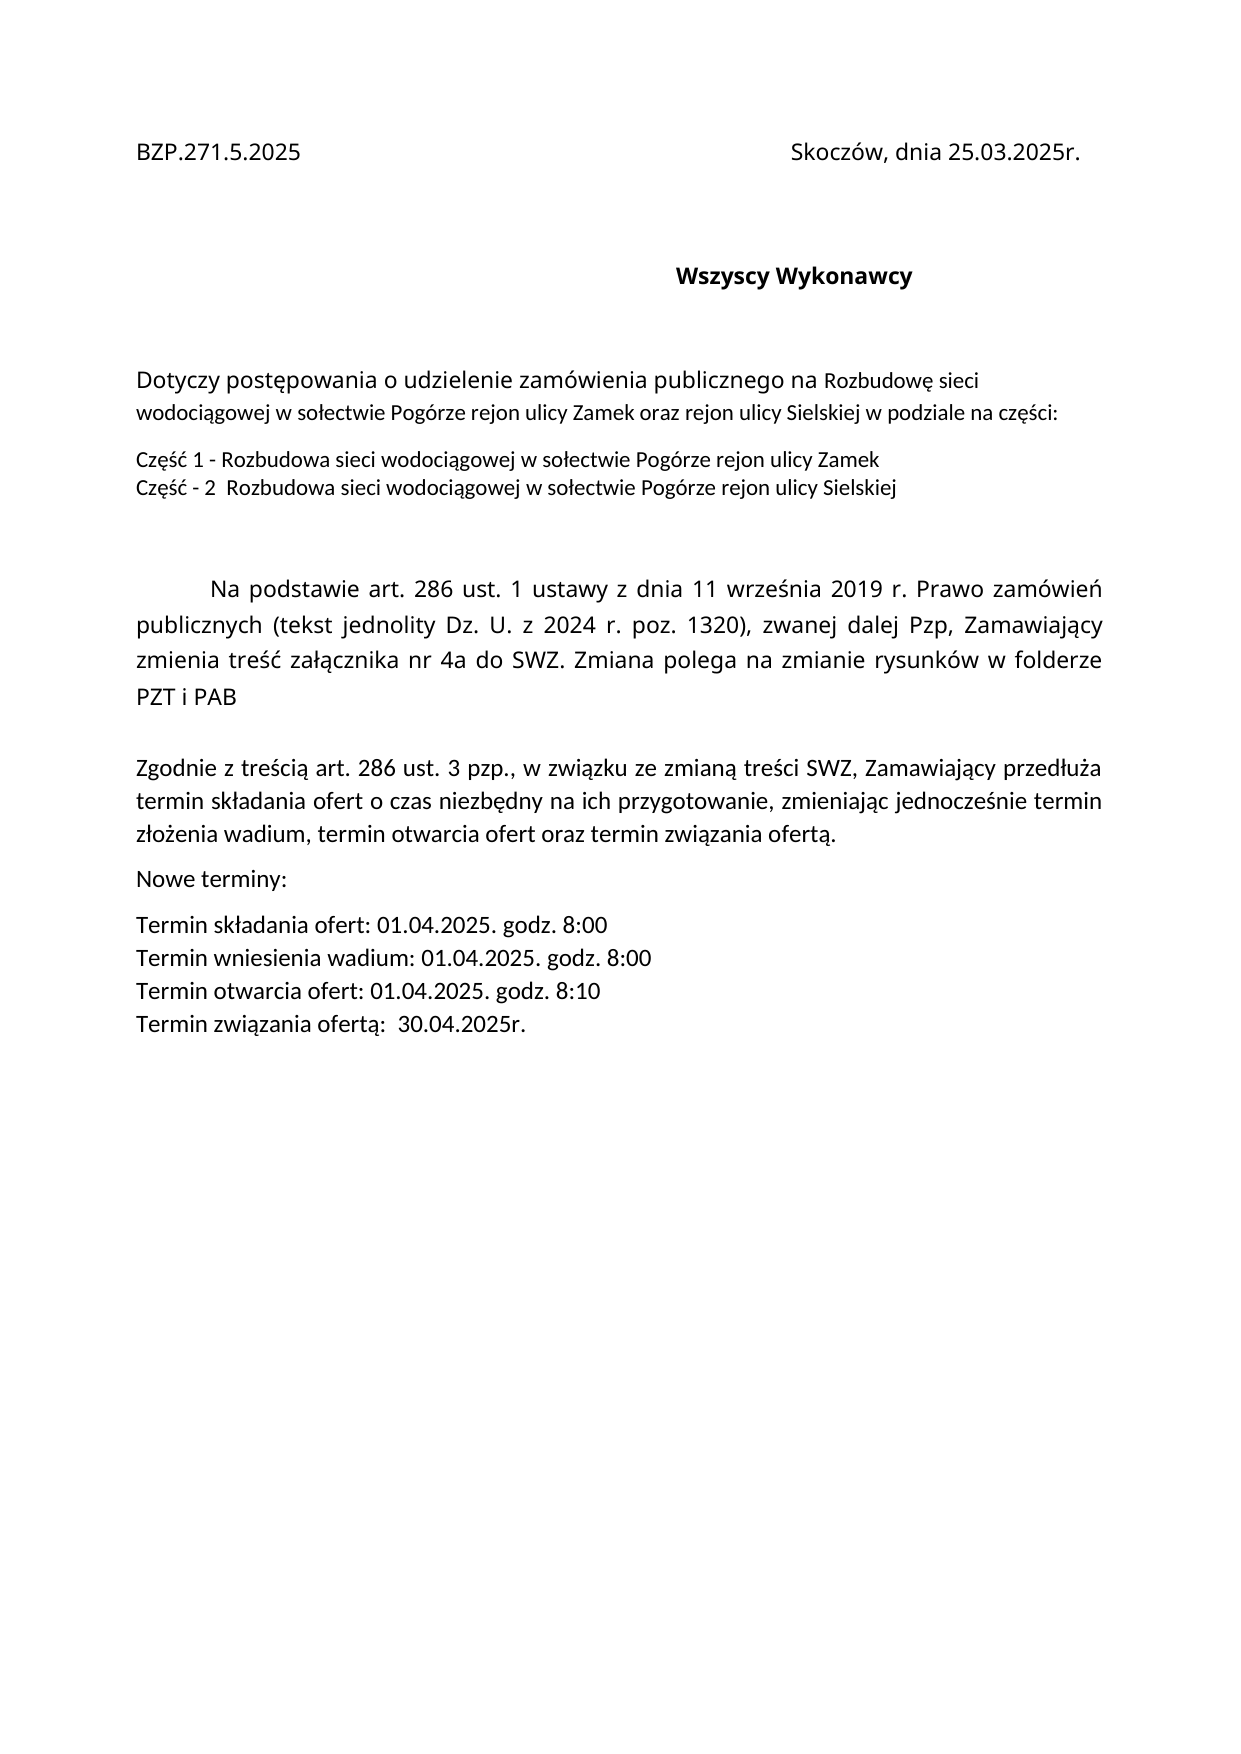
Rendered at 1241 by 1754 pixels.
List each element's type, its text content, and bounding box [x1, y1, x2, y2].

text Termin wniesienia wadium: 01.04.2025. godz. 8:00 [136, 942, 1104, 972]
text Zgodnie z treścią art. 286 ust. 3 pzp., w związku ze zmianą treści SWZ, Zamawiający przedłuża termin składania ofert o czas niezbędny na ich przygotowanie, zmieniając jednocześnie termin złożenia wadium, termin otwarcia ofert oraz termin związania ofertą. [136, 752, 1104, 849]
text Wszyscy Wykonawcy [652, 260, 1098, 292]
text Na podstawie art. 286 ust. 1 ustawy z dnia 11 września 2019 r. Prawo zamówień publicznych (tekst jednolity Dz. U. z 2024 r. poz. 1320), zwanej dalej Pzp, Zamawiający zmienia treść załącznika nr 4a do SWZ. Zmiana polega na zmianie rysunków w folderze PZT i PAB [136, 573, 1104, 712]
text Termin otwarcia ofert: 01.04.2025. godz. 8:10 [136, 975, 1104, 1005]
text Nowe terminy: [136, 863, 1104, 894]
text Część - 2 Rozbudowa sieci wodociągowej w sołectwie Pogórze rejon ulicy Sielskiej [136, 473, 1104, 501]
text Termin składania ofert: 01.04.2025. godz. 8:00 [136, 909, 1104, 939]
text Dotyczy postępowania o udzielenie zamówienia publicznego na Rozbudowę sieci wodociągowej w sołectwie Pogórze rejon ulicy Zamek oraz rejon ulicy Sielskiej w podziale na części: [136, 364, 1104, 426]
text Termin związania ofertą: 30.04.2025r. [136, 1008, 1104, 1038]
text Część 1 - Rozbudowa sieci wodociągowej w sołectwie Pogórze rejon ulicy Zamek [136, 445, 1104, 473]
text BZP.271.5.2025 Skoczów, dnia 25.03.2025r. [136, 136, 1126, 167]
